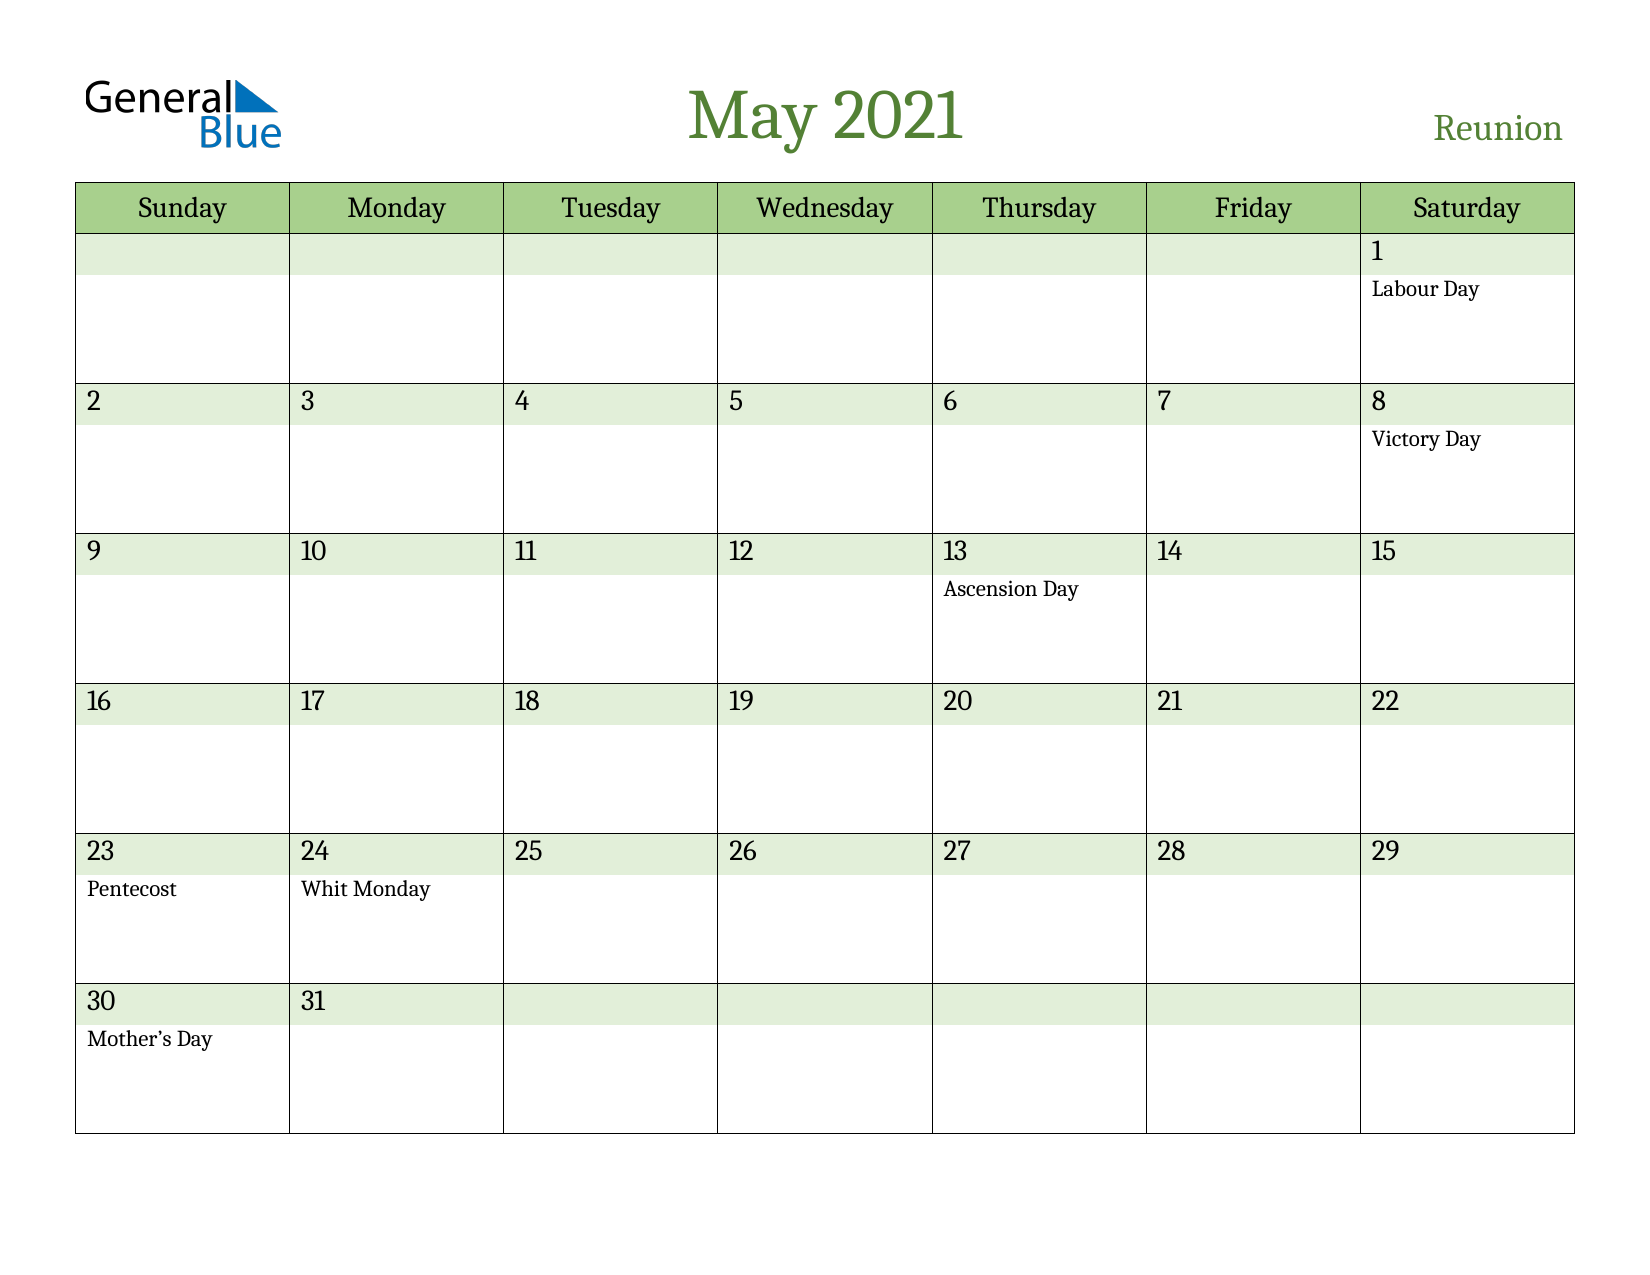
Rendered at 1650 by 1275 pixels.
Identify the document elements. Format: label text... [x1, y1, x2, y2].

table_cell Pentecost [76, 875, 289, 983]
table_cell [1361, 575, 1574, 683]
table_cell [290, 1025, 503, 1133]
table_cell Friday [1147, 183, 1360, 233]
table_cell [718, 725, 932, 833]
table_cell [290, 234, 503, 275]
table_cell [718, 275, 932, 383]
table_cell 16 [76, 684, 289, 725]
table_cell 5 [718, 384, 932, 425]
table_cell Saturday [1361, 183, 1574, 233]
table_cell Sunday [76, 183, 289, 233]
table_cell [504, 725, 717, 833]
table_cell [933, 275, 1146, 383]
table_cell Victory Day [1361, 425, 1574, 533]
table_cell [1361, 875, 1574, 983]
table_cell [1147, 275, 1360, 383]
table_cell [504, 234, 717, 275]
table_cell [1361, 1025, 1574, 1133]
table_cell 31 [290, 984, 503, 1025]
table_cell 12 [718, 534, 932, 575]
table_cell [76, 425, 289, 533]
table_cell Ascension Day [933, 575, 1146, 683]
table_cell [718, 1025, 932, 1133]
table_cell 27 [933, 834, 1146, 875]
table_cell 13 [933, 534, 1146, 575]
table_cell 25 [504, 834, 717, 875]
table_cell Wednesday [718, 183, 932, 233]
table_cell [1147, 875, 1360, 983]
table_cell [718, 984, 932, 1025]
table_cell [504, 1025, 717, 1133]
table_cell [76, 275, 289, 383]
table_cell [1361, 725, 1574, 833]
table_cell [290, 275, 503, 383]
table_cell [1147, 984, 1360, 1025]
table_cell [504, 275, 717, 383]
table_cell 10 [290, 534, 503, 575]
table_cell [1147, 234, 1360, 275]
table_cell [718, 575, 932, 683]
table_cell [1147, 425, 1360, 533]
table_cell 17 [290, 684, 503, 725]
table_cell [933, 1025, 1146, 1133]
picture [86, 80, 281, 148]
table_cell 15 [1361, 534, 1574, 575]
table_cell [504, 425, 717, 533]
table_cell [718, 234, 932, 275]
table_cell [933, 425, 1146, 533]
table_cell 3 [290, 384, 503, 425]
table_cell [76, 234, 289, 275]
table_cell [718, 425, 932, 533]
table_cell 30 [76, 984, 289, 1025]
table_cell [504, 575, 717, 683]
table_header [76, 75, 503, 182]
table_cell [290, 425, 503, 533]
table_cell Monday [290, 183, 503, 233]
table_cell [1147, 575, 1360, 683]
table_cell [1147, 1025, 1360, 1133]
table_cell [290, 575, 503, 683]
table_header May 2021 [504, 75, 1146, 182]
table_cell [504, 875, 717, 983]
table_cell 28 [1147, 834, 1360, 875]
table_cell Whit Monday [290, 875, 503, 983]
table_cell 19 [718, 684, 932, 725]
table_cell 18 [504, 684, 717, 725]
table_cell Labour Day [1361, 275, 1574, 383]
table_cell Mother’s Day [76, 1025, 289, 1133]
table_cell 24 [290, 834, 503, 875]
table_cell 23 [76, 834, 289, 875]
table_cell [504, 984, 717, 1025]
table_cell [76, 725, 289, 833]
table_cell 1 [1361, 234, 1574, 275]
table_cell [933, 725, 1146, 833]
table_cell 29 [1361, 834, 1574, 875]
table_cell [290, 725, 503, 833]
table_cell [933, 984, 1146, 1025]
table_header Reunion [1146, 75, 1574, 182]
table_cell 4 [504, 384, 717, 425]
table_cell 6 [933, 384, 1146, 425]
table_cell [933, 234, 1146, 275]
table_cell Thursday [933, 183, 1146, 233]
table_cell [76, 575, 289, 683]
table_cell 7 [1147, 384, 1360, 425]
table_cell 9 [76, 534, 289, 575]
table_cell [1361, 984, 1574, 1025]
table_cell 20 [933, 684, 1146, 725]
table_cell 22 [1361, 684, 1574, 725]
table_cell Tuesday [504, 183, 717, 233]
table_cell [718, 875, 932, 983]
table_cell 8 [1361, 384, 1574, 425]
table_cell [1147, 725, 1360, 833]
table_cell [933, 875, 1146, 983]
table_cell 21 [1147, 684, 1360, 725]
table_cell 14 [1147, 534, 1360, 575]
table_cell 2 [76, 384, 289, 425]
table_cell 11 [504, 534, 717, 575]
table_cell 26 [718, 834, 932, 875]
